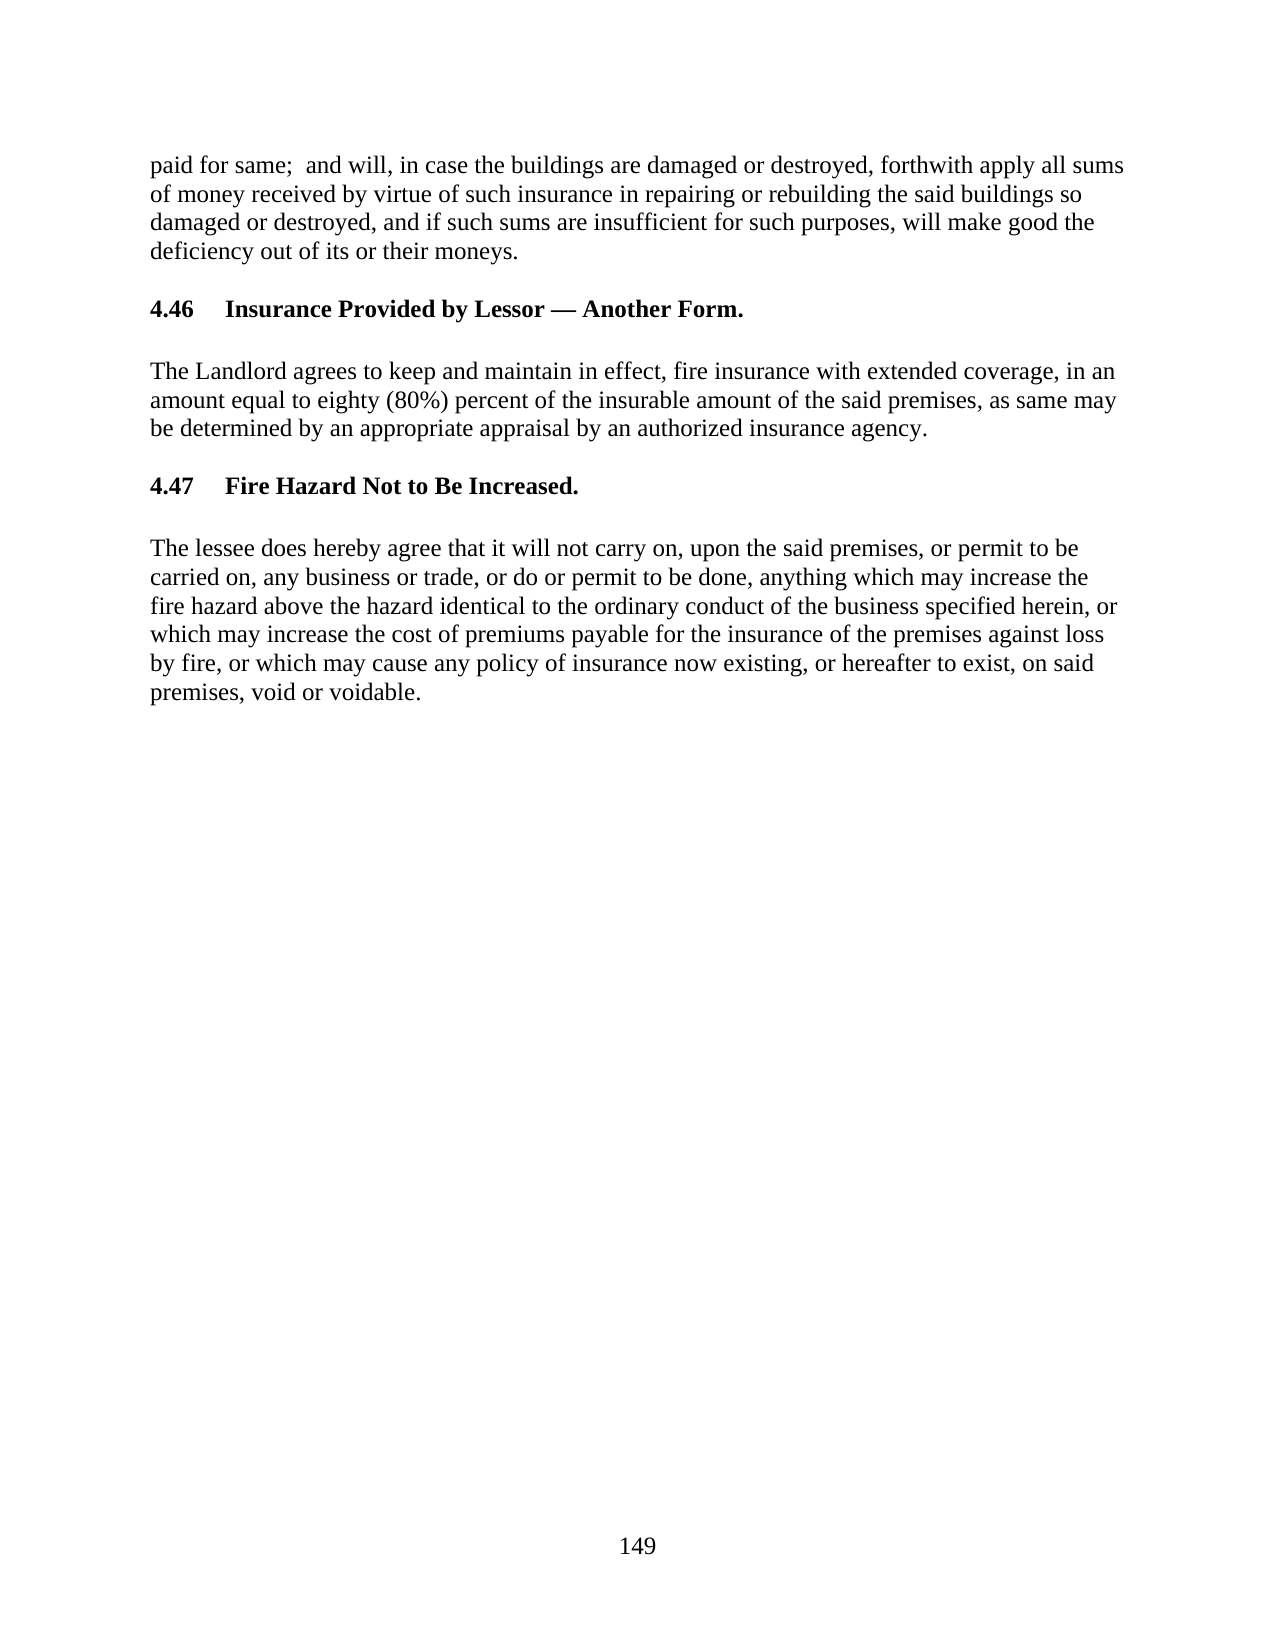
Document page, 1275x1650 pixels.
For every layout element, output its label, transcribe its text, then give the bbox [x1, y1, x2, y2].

text The lessee does hereby agree that it will not carry on, upon the said premises, or permit to be carried on, any business or trade, or do or permit to be done, anything which may increase the fire hazard above the hazard identical to the ordinary conduct of the business specified herein, or which may increase the cost of premiums payable for the insurance of the premises against loss by fire, or which may cause any policy of insurance now existing, or hereafter to exist, on said premises, void or voidable. [150, 533, 1125, 706]
text The Landlord agrees to keep and maintain in effect, fire insurance with extended coverage, in an amount equal to eighty (80%) percent of the insurable amount of the said premises, as same may be determined by an appropriate appraisal by an authorized insurance agency. [150, 356, 1125, 442]
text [150, 150, 1125, 265]
text 4.47 Fire Hazard Not to Be Increased. [150, 471, 1125, 500]
text 4.46 Insurance Provided by Lessor — Another Form. [150, 294, 1125, 322]
